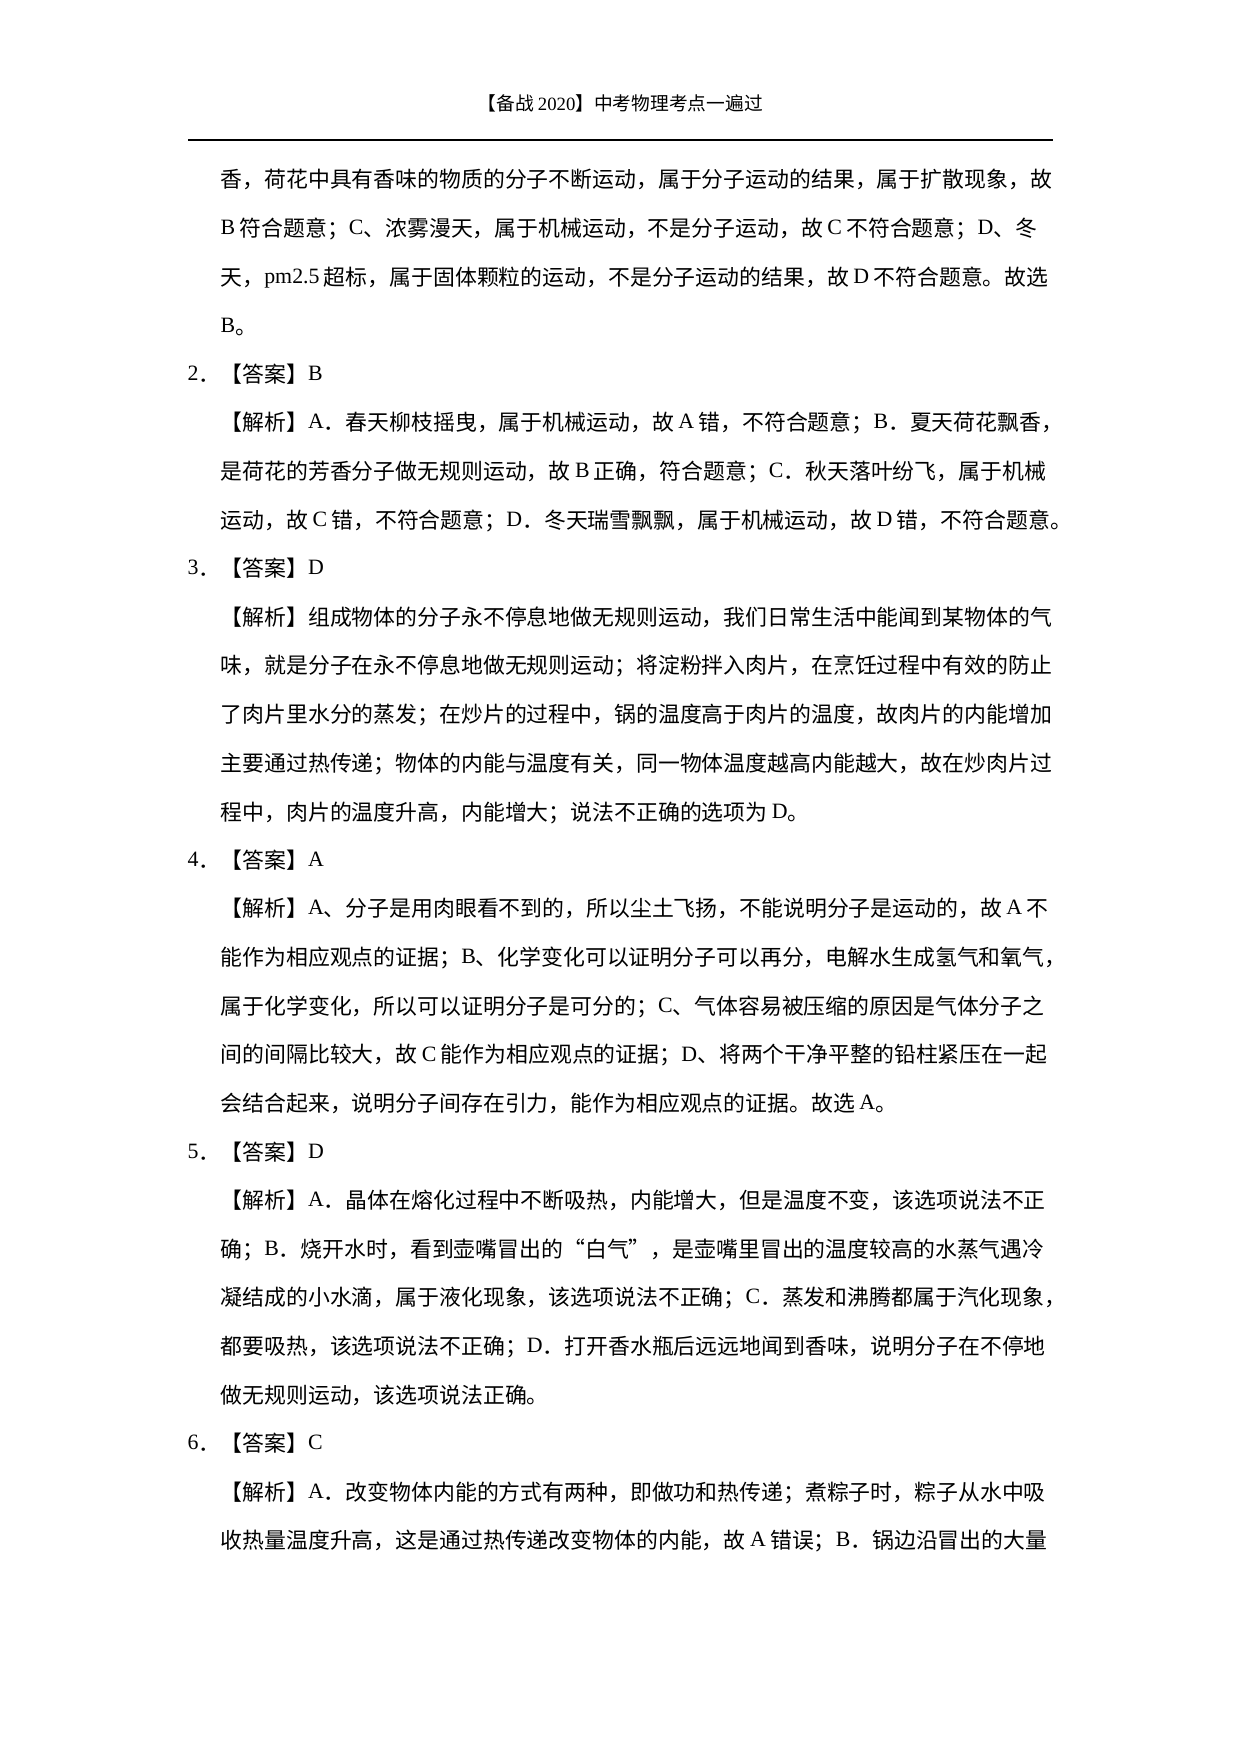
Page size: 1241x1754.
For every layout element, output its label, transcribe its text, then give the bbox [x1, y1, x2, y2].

text 2．【答案】B [187, 357, 1053, 389]
text 【解析】组成物体的分子永不停息地做无规则运动，我们日常生活中能闻到某物体的气味，就是分子在永不停息地做无规则运动；将淀粉拌入肉片，在烹饪过程中有效的防止了肉片里水分的蒸发；在炒片的过程中，锅的温度高于肉片的温度，故肉片的内能增加主要通过热传递；物体的内能与温度有关，同一物体温度越高内能越大，故在炒肉片过程中，肉片的温度升高，内能增大；说法不正确的选项为D。 [220, 599, 1053, 827]
text 5．【答案】D [187, 1134, 1053, 1167]
text 6．【答案】C [187, 1426, 1053, 1458]
text 【解析】A、分子是用肉眼看不到的，所以尘土飞扬，不能说明分子是运动的，故A不能作为相应观点的证据；B、化学变化可以证明分子可以再分，电解水生成氢气和氧气，属于化学变化，所以可以证明分子是可分的；C、气体容易被压缩的原因是气体分子之间的间隔比较大，故C能作为相应观点的证据；D、将两个干净平整的铅柱紧压在一起会结合起来，说明分子间存在引力，能作为相应观点的证据。故选A。 [220, 891, 1053, 1118]
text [220, 162, 1053, 341]
text 3．【答案】D [187, 551, 1053, 583]
text 4．【答案】A [187, 842, 1053, 875]
text 【解析】A．春天柳枝摇曳，属于机械运动，故A错，不符合题意；B．夏天荷花飘香，是荷花的芳香分子做无规则运动，故B正确，符合题意；C．秋天落叶纷飞，属于机械运动，故C错，不符合题意；D．冬天瑞雪飘飘，属于机械运动，故D错，不符合题意。 [220, 405, 1053, 535]
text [220, 1474, 1053, 1555]
text 【解析】A．晶体在熔化过程中不断吸热，内能增大，但是温度不变，该选项说法不正确；B．烧开水时，看到壶嘴冒出的“白气”，是壶嘴里冒出的温度较高的水蒸气遇冷凝结成的小水滴，属于液化现象，该选项说法不正确；C．蒸发和沸腾都属于汽化现象，都要吸热，该选项说法不正确；D．打开香水瓶后远远地闻到香味，说明分子在不停地做无规则运动，该选项说法正确。 [220, 1182, 1053, 1410]
